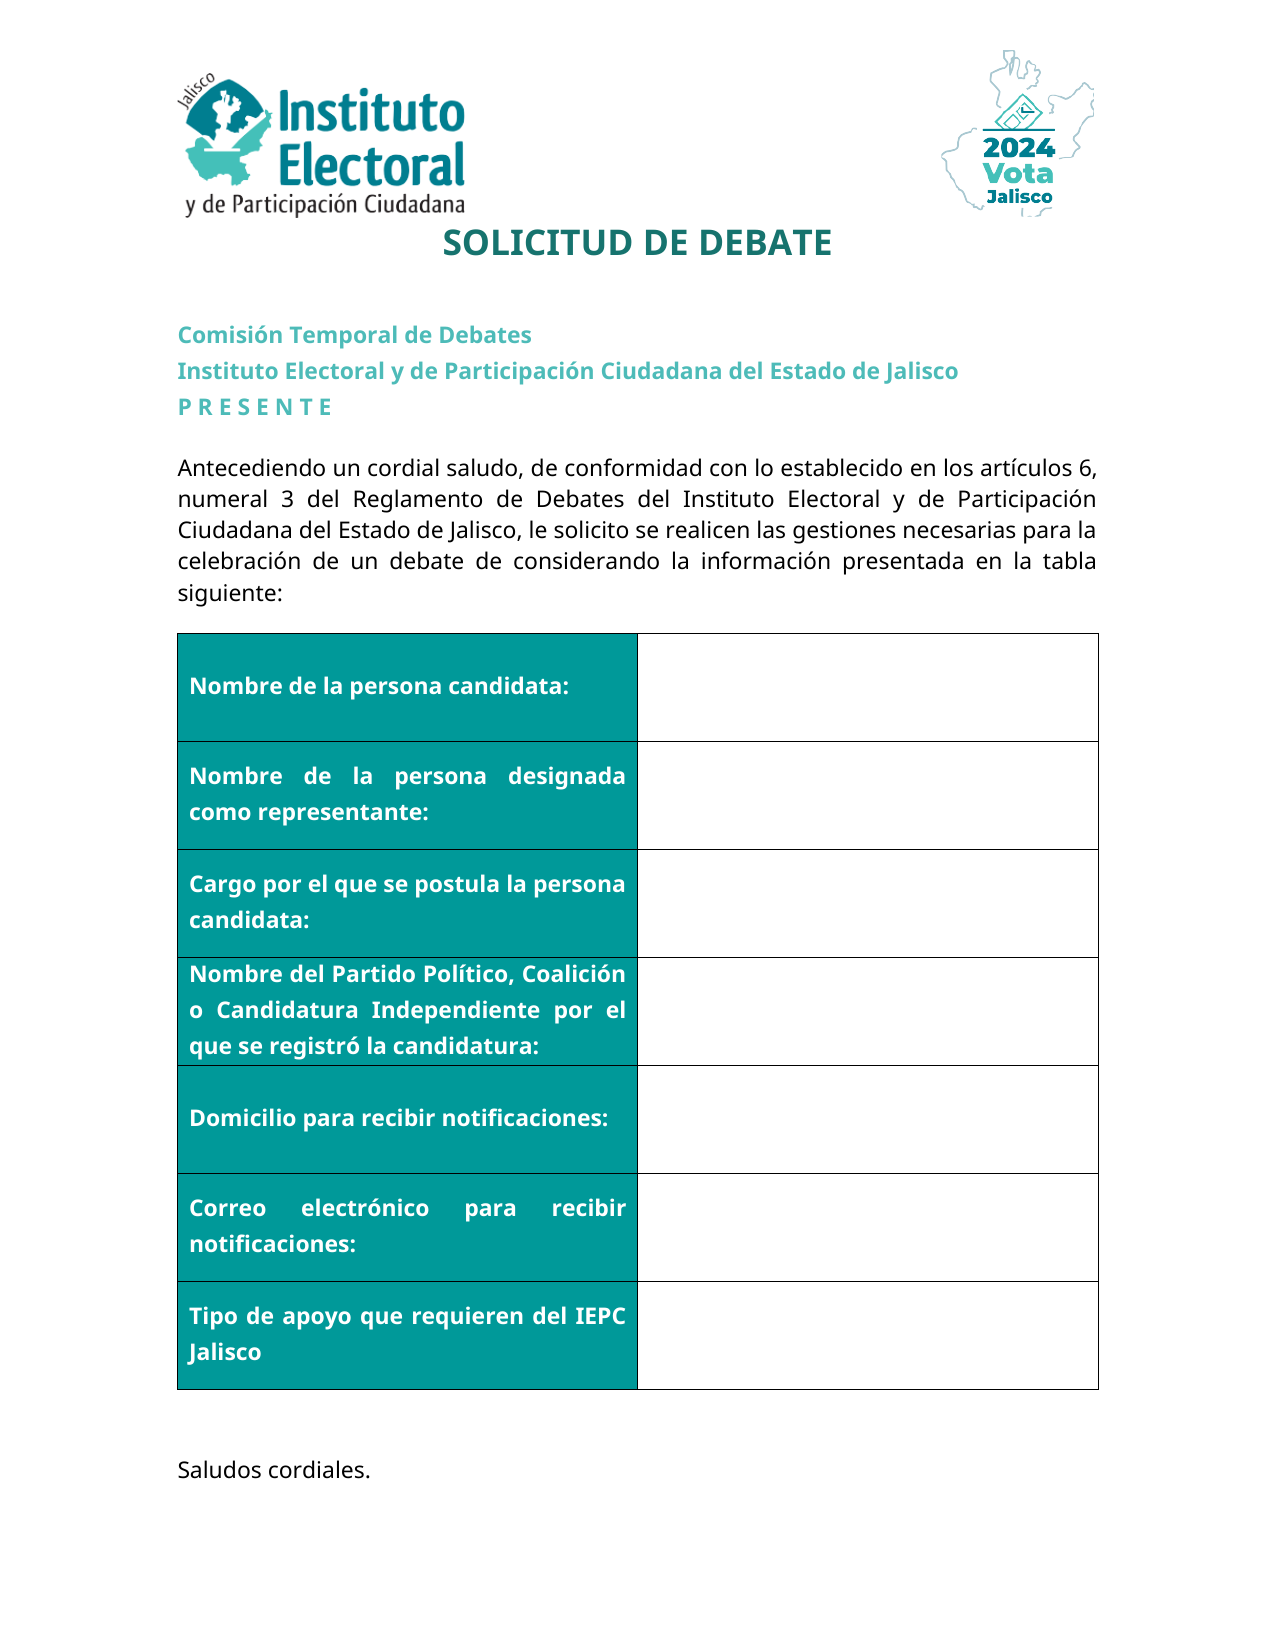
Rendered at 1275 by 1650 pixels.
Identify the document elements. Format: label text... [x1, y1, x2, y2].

text Comisión Temporal de Debates [177, 319, 1098, 350]
table_cell [638, 1282, 1098, 1389]
table_cell Domicilio para recibir notificaciones: [178, 1066, 637, 1173]
picture [177, 73, 465, 218]
text SOLICITUD DE DEBATE [177, 217, 1098, 266]
table_cell Correo electrónico para recibir notificaciones: [178, 1174, 637, 1281]
table_cell Tipo de apoyo que requieren del IEPC Jalisco [178, 1282, 637, 1389]
table_header [638, 634, 1098, 741]
table_cell [638, 742, 1098, 849]
table_cell [638, 850, 1098, 957]
text P R E S E N T E [177, 391, 1098, 422]
table_cell [638, 1174, 1098, 1281]
table_cell Cargo por el que se postula la persona candidata: [178, 850, 637, 957]
text Saludos cordiales. [177, 1454, 1098, 1485]
text Antecediendo un cordial saludo, de conformidad con lo establecido en los artículos 6, numeral 3 del Reglamento de Debates del Instituto Electoral y de Participación Ciudadana del Estado de Jalisco, le solicito se realicen las gestiones necesarias para la celebración de un debate de considerando la información presentada en la tabla siguiente: [177, 452, 1098, 608]
table_header Nombre de la persona candidata: [178, 634, 637, 741]
picture [940, 50, 1094, 216]
table_cell Nombre de la persona designada como representante: [178, 742, 637, 849]
table_cell Nombre del Partido Político, Coalición o Candidatura Independiente por el que se registró la candidatura: [178, 958, 637, 1065]
table_cell [638, 1066, 1098, 1173]
table_cell [638, 958, 1098, 1065]
text Instituto Electoral y de Participación Ciudadana del Estado de Jalisco [177, 355, 1098, 386]
